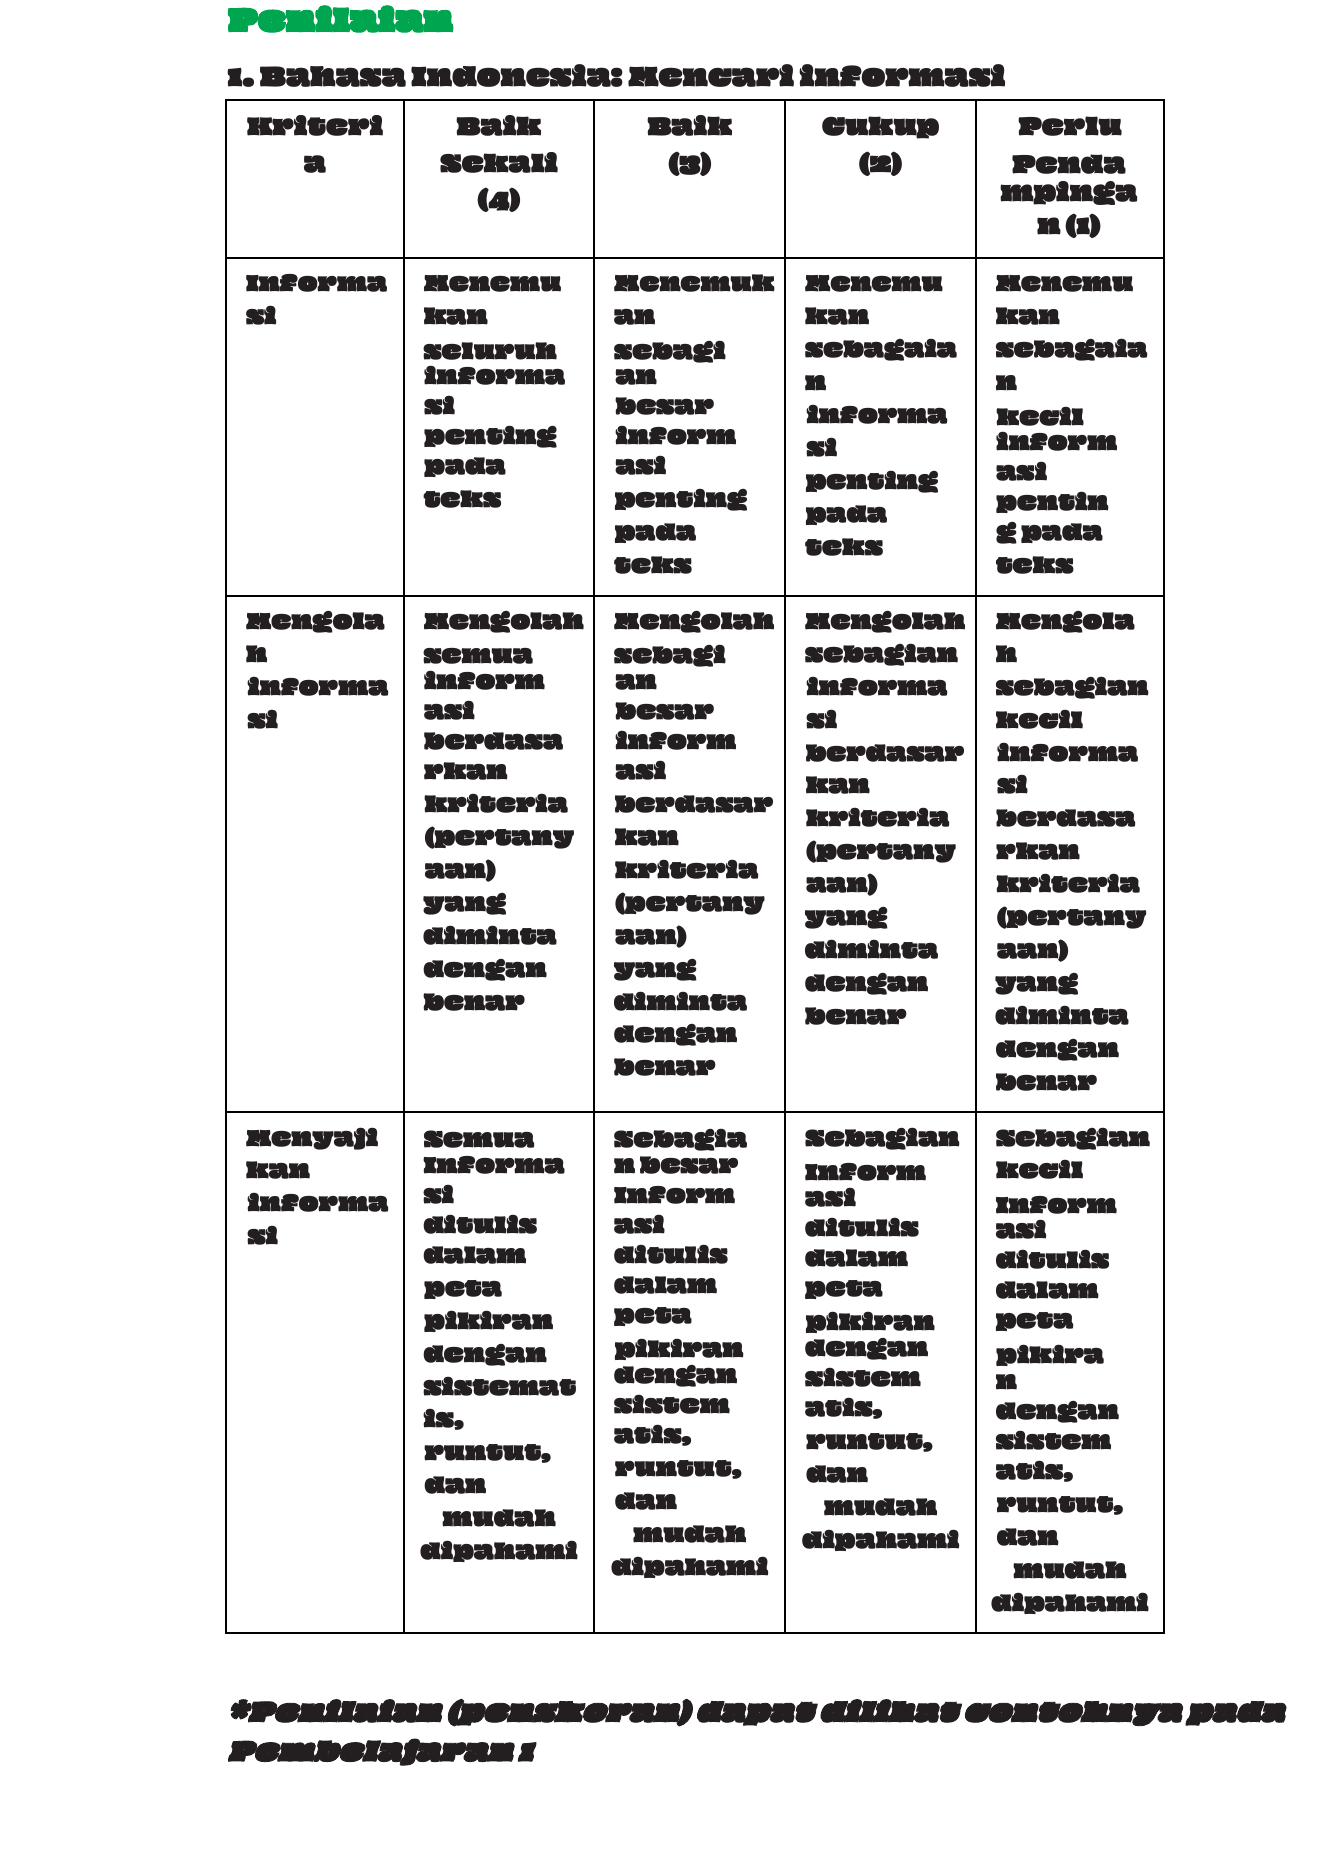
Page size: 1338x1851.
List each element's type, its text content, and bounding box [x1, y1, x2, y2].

text *Penilaian (penskoran) dapat dilihat contohnya pada Pembelajaran 1 [227, 1694, 1337, 1773]
table_cell Sebagian Informasi ditulis dalam peta pikiran dengan sistematis, runtut, dan mudah dipahami [786, 1113, 975, 1632]
table_cell Mengolah sebagian kecil informasi berdasarkan kriteria (pertanyaan) yang diminta dengan benar [977, 597, 1163, 1111]
text 1. Bahasa Indonesia: Mencari informasi [227, 59, 1337, 99]
table_header Baik Sekali (4) [405, 101, 593, 257]
table_header Kriteria [227, 101, 403, 257]
table_cell Sebagian kecil Informasi ditulis dalam peta pikiran dengan sistematis, runtut, dan mudah dipahami [977, 1113, 1163, 1632]
table_header Baik (3) [595, 101, 784, 257]
table_cell Informasi [227, 259, 403, 594]
table_cell Menemukan sebagaian informasi penting pada teks [786, 259, 975, 594]
table_cell Menyajikan informasi [227, 1113, 403, 1632]
table_cell Menemukan sebagian besar informasi penting pada teks [595, 259, 784, 594]
table_cell Menemukan seluruh informasi penting pada teks [405, 259, 593, 594]
table_cell Sebagian besar Informasi ditulis dalam peta pikiran dengan sistematis, runtut, dan mudah dipahami [595, 1113, 784, 1632]
table_cell Mengolah sebagian informasi berdasarkan kriteria (pertanyaan) yang diminta dengan benar [786, 597, 975, 1111]
table_header Perlu Pendampingan (1) [977, 101, 1163, 257]
table_cell Mengolah semua informasi berdasarkan kriteria (pertanyaan) yang diminta dengan benar [405, 597, 593, 1111]
table_cell Mengolah sebagian besar informasi berdasarkan kriteria (pertanyaan) yang diminta dengan benar [595, 597, 784, 1111]
text Penilaian [228, 0, 1337, 46]
table_cell Menemukan sebagaian kecil informasi penting pada teks [977, 259, 1163, 594]
table_cell Mengolah informasi [227, 597, 403, 1111]
table_cell Semua Informasi ditulis dalam peta pikiran dengan sistematis, runtut, dan mudah dipahami [405, 1113, 593, 1632]
table_header Cukup (2) [786, 101, 975, 257]
